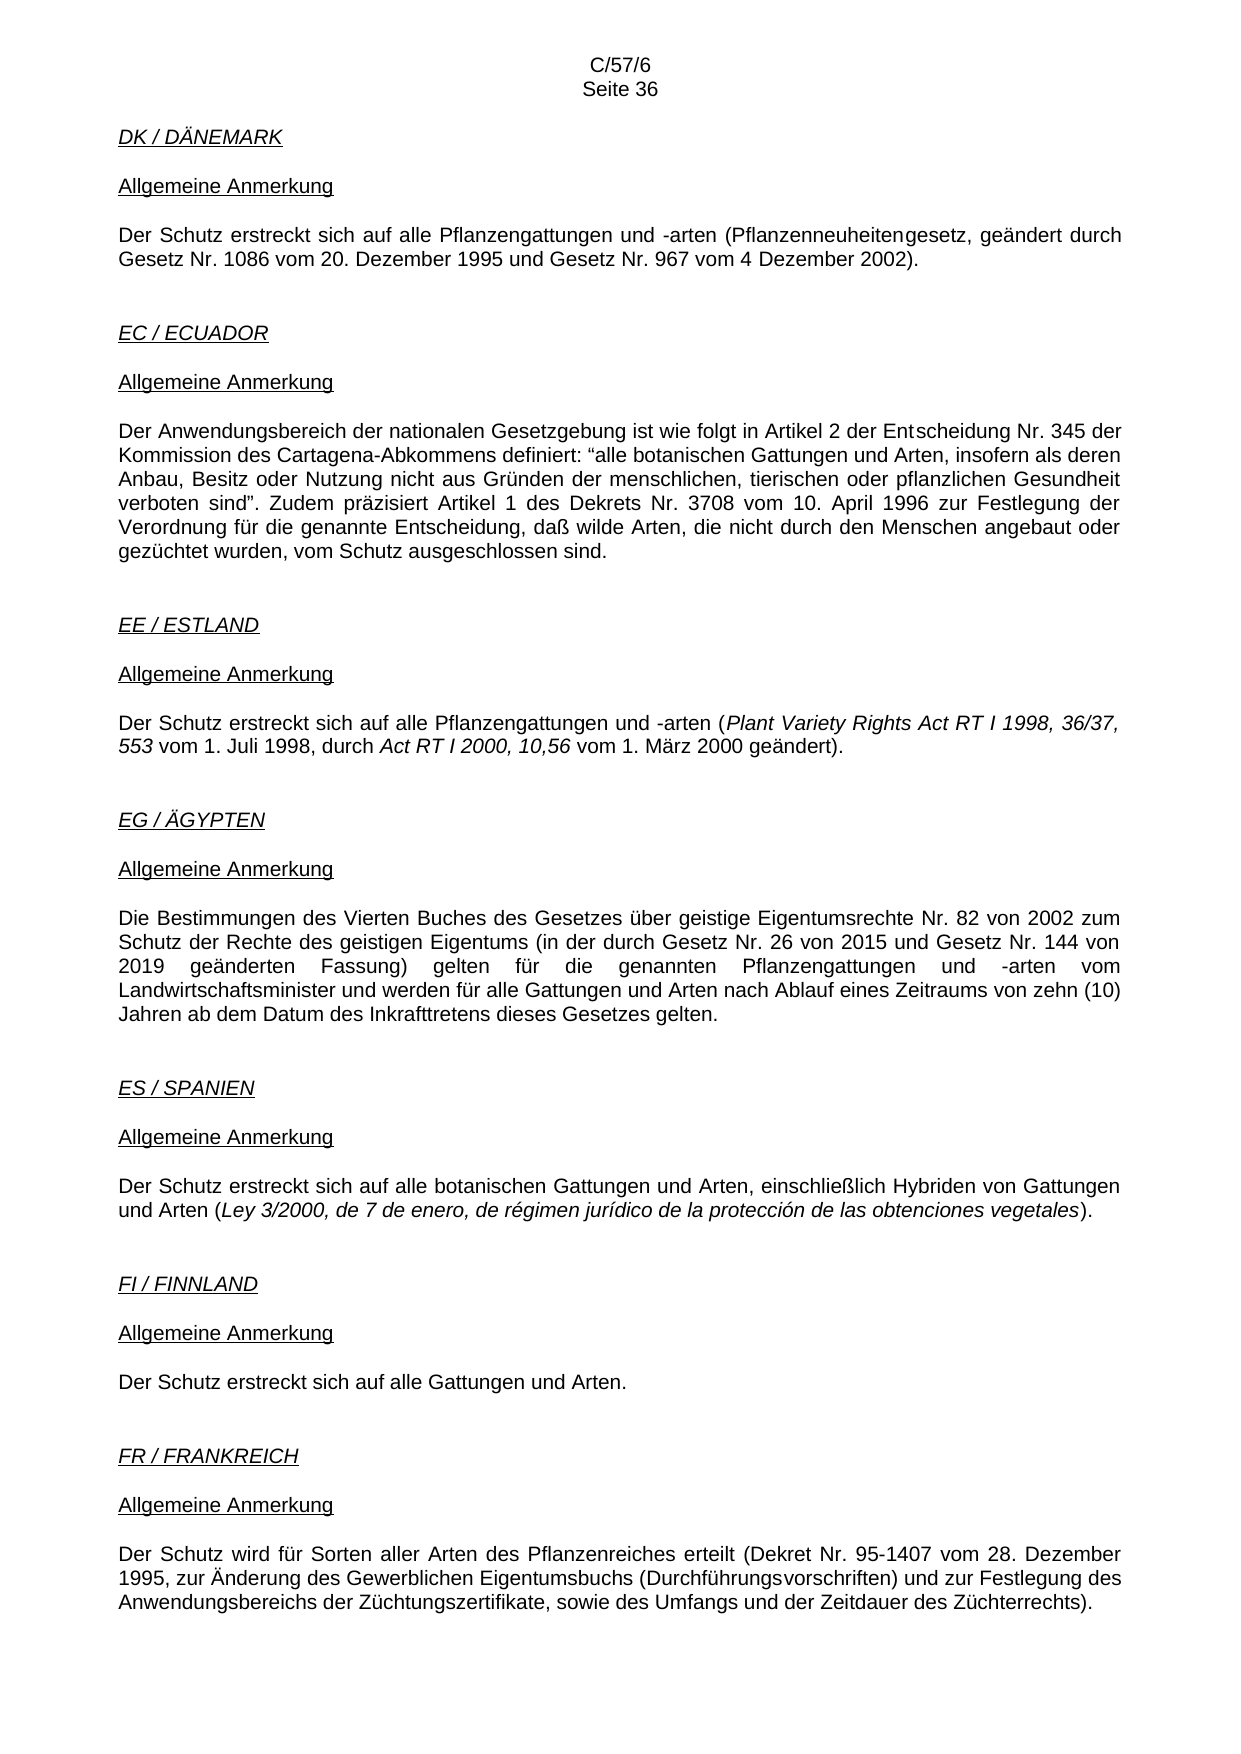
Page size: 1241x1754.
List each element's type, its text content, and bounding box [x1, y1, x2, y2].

text ES / SPANIEN [118, 1076, 1122, 1100]
text Allgemeine Anmerkung [118, 857, 1122, 881]
text Der Schutz wird für Sorten aller Arten des Pflanzenreiches erteilt (Dekret Nr. 95-1407 vom 28. Dezember 1995, zur Änderung des Gewerblichen Eigentumsbuchs (Durchführungsvorschriften) und zur Festlegung des Anwendungsbereichs der Züchtungszertifikate, sowie des Umfangs und der Zeitdauer des Züchterrechts). [118, 1542, 1122, 1613]
text Allgemeine Anmerkung [118, 174, 1122, 198]
text Der Schutz erstreckt sich auf alle Pflanzengattungen und -arten (Pflanzenneuheitengesetz, geändert durch Gesetz Nr. 1086 vom 20. Dezember 1995 und Gesetz Nr. 967 vom 4 Dezember 2002). [118, 223, 1122, 271]
text DK / DÄNEMARK [118, 125, 1122, 149]
text EG / ÄGYPTEN [118, 808, 1122, 832]
text Der Anwendungsbereich der nationalen Gesetzgebung ist wie folgt in Artikel 2 der Entscheidung Nr. 345 der Kommission des Cartagena-Abkommens definiert: “alle botanischen Gattungen und Arten, insofern als deren Anbau, Besitz oder Nutzung nicht aus Gründen der menschlichen, tierischen oder pflanzlichen Gesundheit verboten sind”. Zudem präzisiert Artikel 1 des Dekrets Nr. 3708 vom 10. April 1996 zur Festlegung der Verordnung für die genannte Entscheidung, daß wilde Arten, die nicht durch den Menschen angebaut oder gezüchtet wurden, vom Schutz ausgeschlossen sind. [118, 419, 1122, 562]
text EC / ECUADOR [118, 321, 1122, 345]
text EE / ESTLAND [118, 612, 1122, 636]
text FR / FRANKREICH [118, 1444, 1122, 1468]
text Allgemeine Anmerkung [118, 370, 1122, 394]
text Allgemeine Anmerkung [118, 1493, 1122, 1517]
text Der Schutz erstreckt sich auf alle Gattungen und Arten. [118, 1370, 1122, 1394]
text Der Schutz erstreckt sich auf alle botanischen Gattungen und Arten, einschließlich Hybriden von Gattungen und Arten (Ley 3/2000, de 7 de enero, de régimen jurídico de la protección de las obtenciones vegetales). [118, 1174, 1122, 1222]
text FI / FINNLAND [118, 1272, 1122, 1296]
text Allgemeine Anmerkung [118, 661, 1122, 685]
text Die Bestimmungen des Vierten Buches des Gesetzes über geistige Eigentumsrechte Nr. 82 von 2002 zum Schutz der Rechte des geistigen Eigentums (in der durch Gesetz Nr. 26 von 2015 und Gesetz Nr. 144 von 2019 geänderten Fassung) gelten für die genannten Pflanzengattungen und -arten vom Landwirtschaftsminister und werden für alle Gattungen und Arten nach Ablauf eines Zeitraums von zehn (10) Jahren ab dem Datum des Inkrafttretens dieses Gesetzes gelten. [118, 906, 1122, 1026]
text Allgemeine Anmerkung [118, 1125, 1122, 1149]
text Allgemeine Anmerkung [118, 1321, 1122, 1345]
text Der Schutz erstreckt sich auf alle Pflanzengattungen und -arten (Plant Variety Rights Act RT I 1998, 36/37, 553 vom 1. Juli 1998, durch Act RT I 2000, 10,56 vom 1. März 2000 geändert). [118, 710, 1122, 758]
